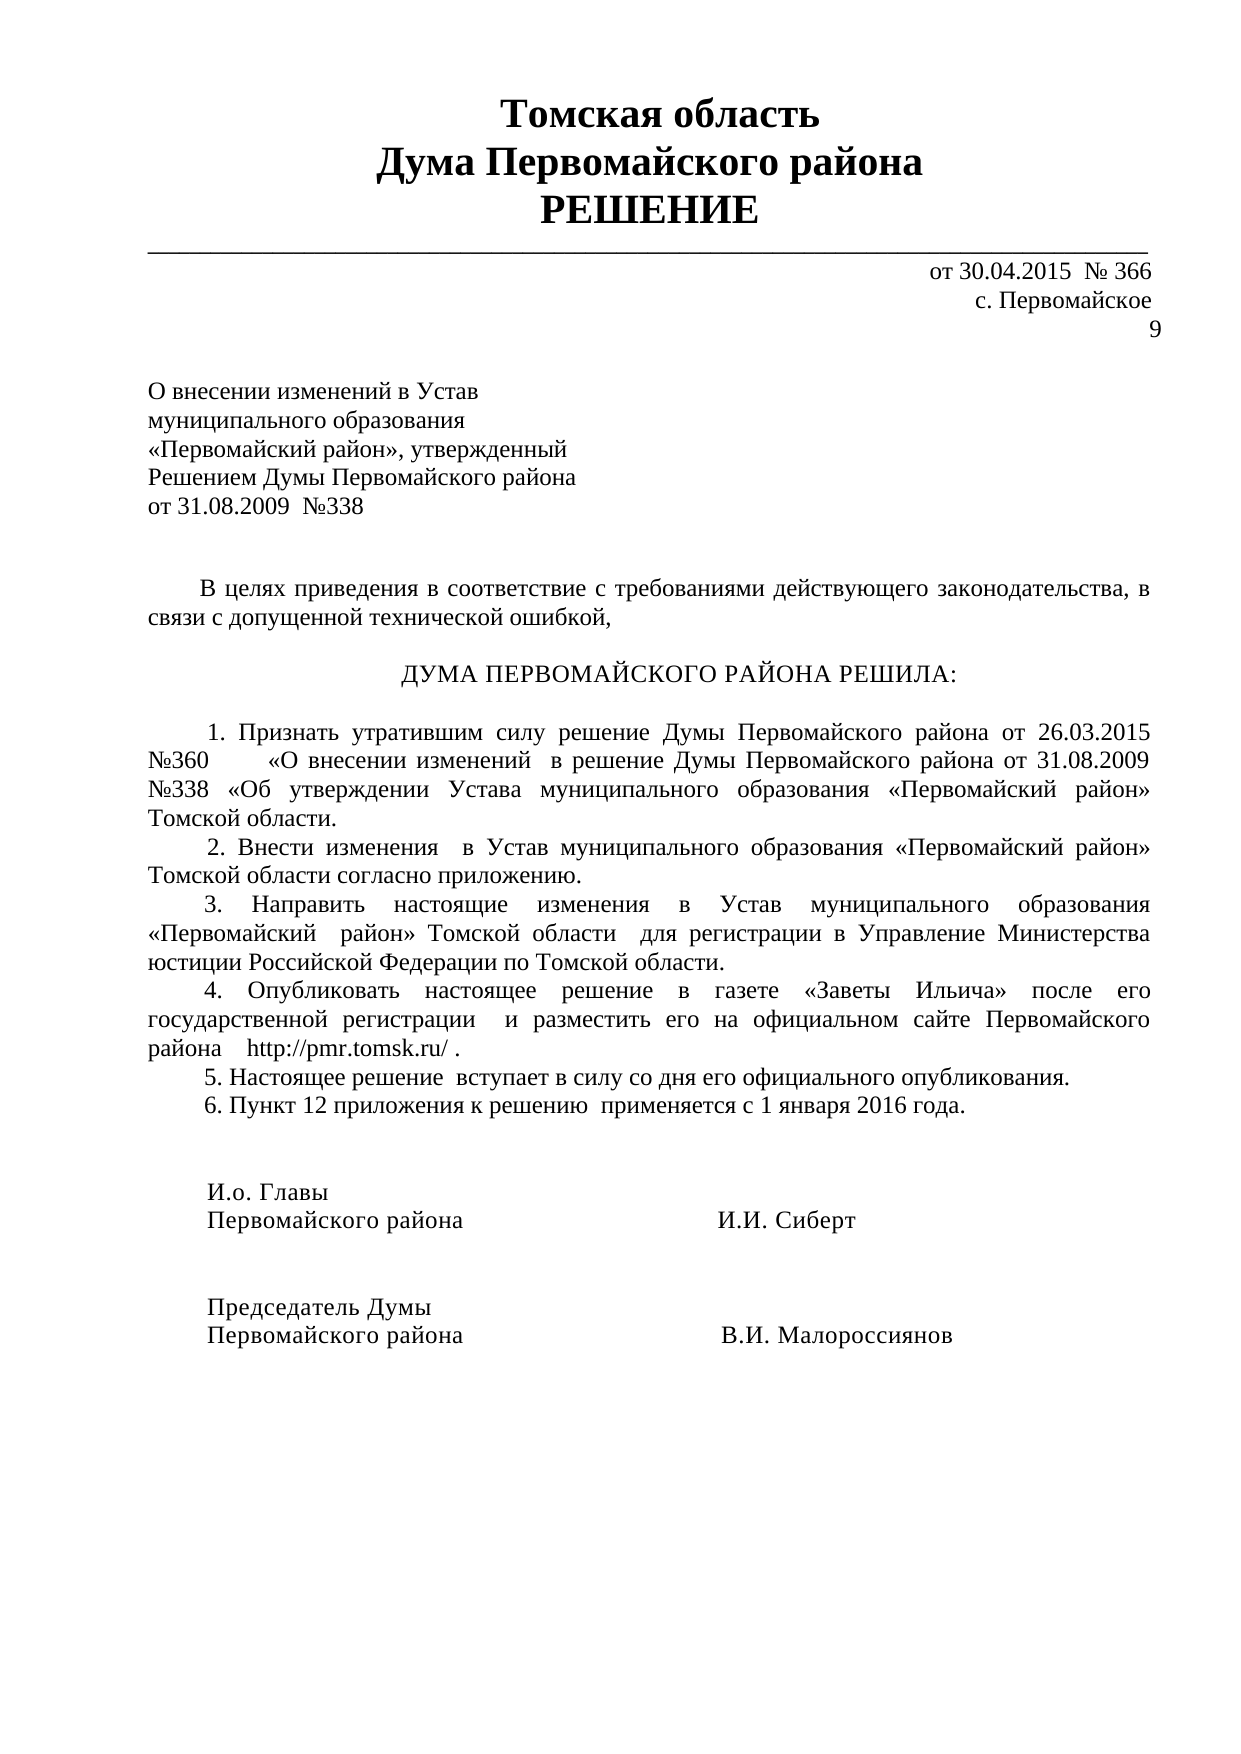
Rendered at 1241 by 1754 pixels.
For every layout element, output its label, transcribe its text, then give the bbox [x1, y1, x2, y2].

text Первомайского района В.И. Малороссиянов [148, 1320, 1152, 1349]
text 3. Направить настоящие изменения в Устав муниципального образования «Первомайский район» Томской области для регистрации в Управление Министерства юстиции Российской Федерации по Томской области. [148, 889, 1152, 975]
text Томская область [148, 89, 1152, 137]
text 9 [1149, 314, 1240, 343]
text Первомайского района И.И. Сиберт [148, 1205, 1152, 1234]
text «Первомайский район», утвержденный [148, 434, 1152, 462]
text Председатель Думы [148, 1292, 1152, 1320]
text ________________________________________________________________________________________________ [148, 232, 1152, 256]
text И.о. Главы [148, 1177, 1152, 1205]
text Решением Думы Первомайского района [148, 462, 1152, 491]
text с. Первомайское [148, 285, 1152, 314]
text от 31.08.2009 №338 [148, 491, 1152, 520]
text 4. Опубликовать настоящее решение в газете «Заветы Ильича» после его государственной регистрации и разместить его на официальном сайте Первомайского района http://pmr.tomsk.ru/ . [148, 975, 1152, 1062]
text ДУМА ПЕРВОМАЙСКОГО РАЙОНА РЕШИЛА: [148, 659, 1152, 688]
text 6. Пункт 12 приложения к решению применяется с 1 января 2016 года. [148, 1090, 1152, 1119]
text муниципального образования [148, 405, 1152, 434]
text от 30.04.2015 № 366 [148, 256, 1152, 285]
text 5. Настоящее решение вступает в силу со дня его официального опубликования. [148, 1062, 1152, 1090]
text Дума Первомайского района [148, 137, 1152, 184]
text О внесении изменений в Устав [148, 376, 1152, 405]
text РЕШЕНИЕ [148, 184, 1152, 232]
text 2. Внести изменения в Устав муниципального образования «Первомайский район» Томской области согласно приложению. [148, 832, 1152, 889]
text В целях приведения в соответствие с требованиями действующего законодательства, в связи с допущенной технической ошибкой, [148, 573, 1152, 630]
text 1. Признать утратившим силу решение Думы Первомайского района от 26.03.2015 №360 «О внесении изменений в решение Думы Первомайского района от 31.08.2009 №338 «Об утверждении Устава муниципального образования «Первомайский район» Томской области. [148, 717, 1152, 832]
